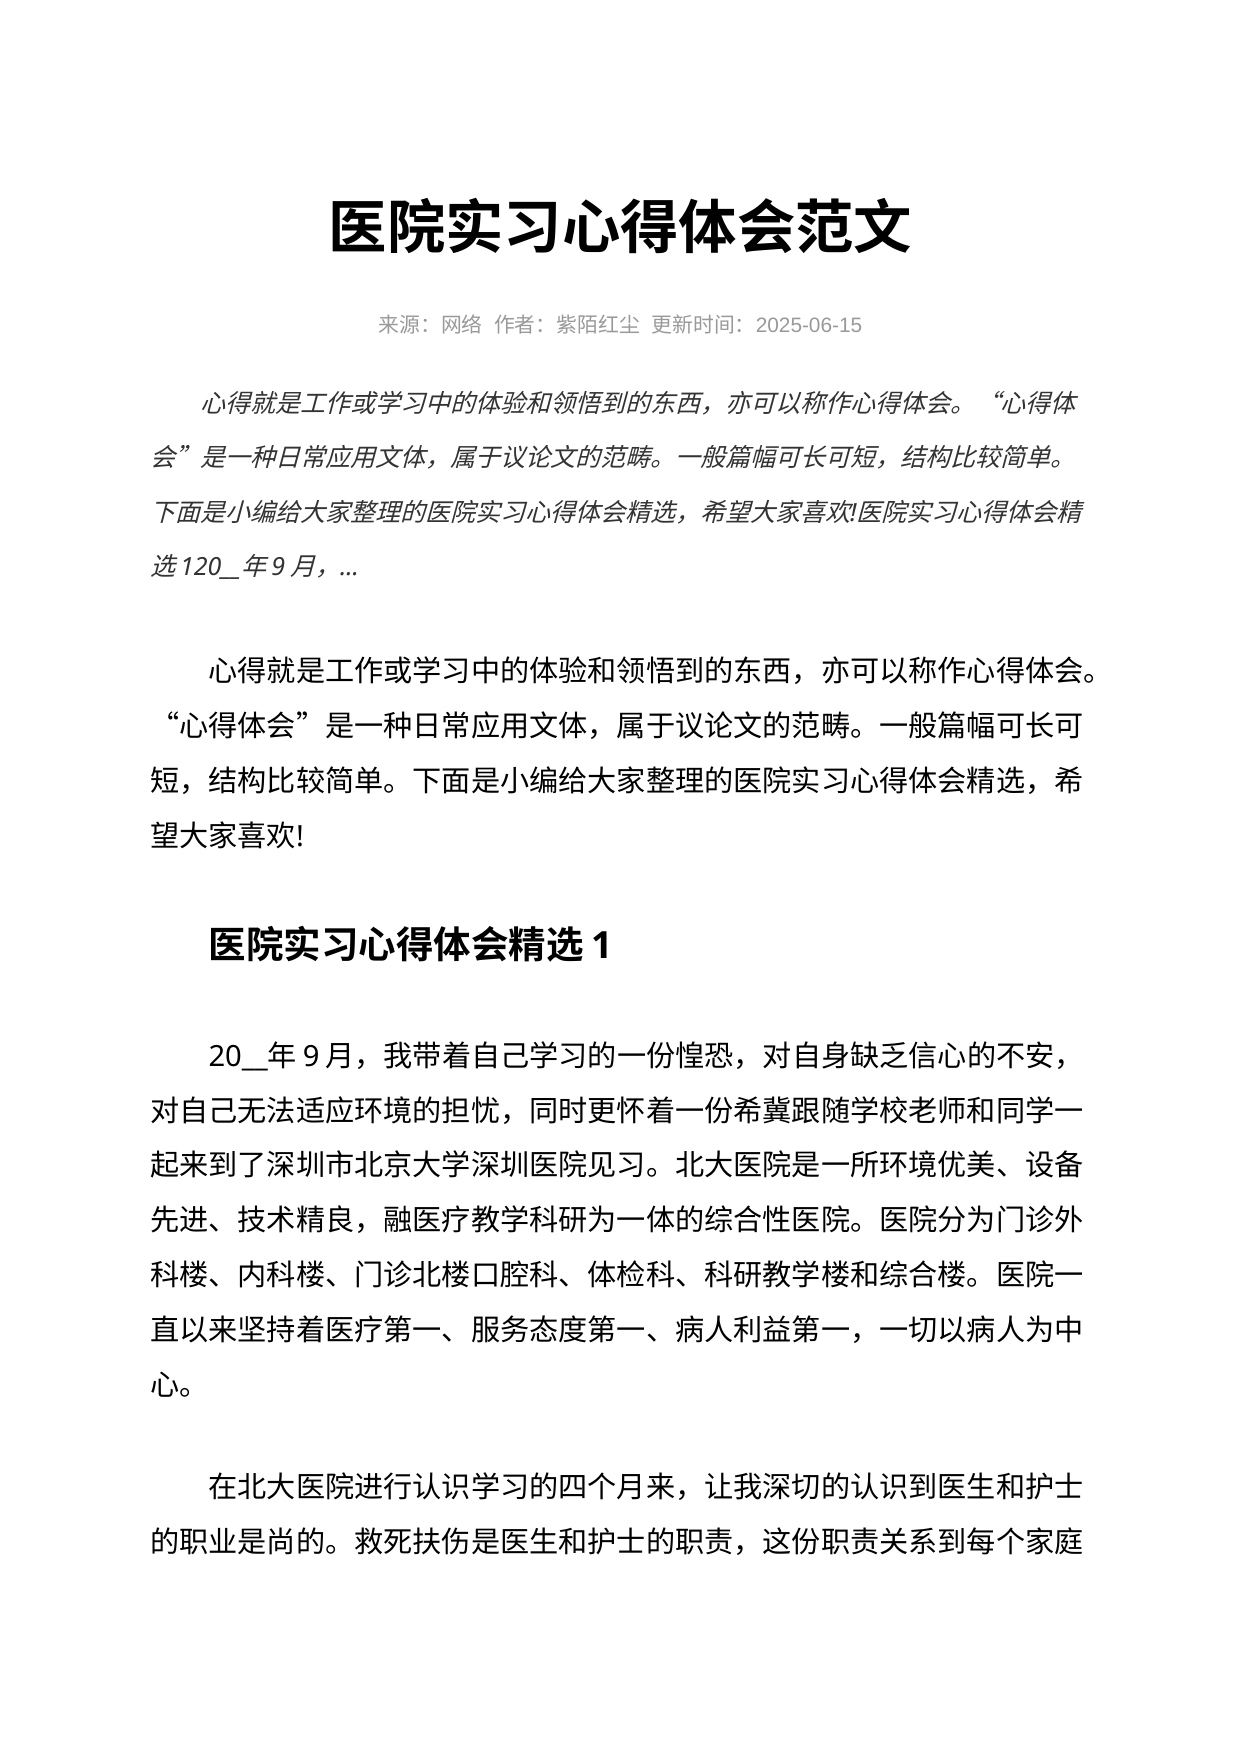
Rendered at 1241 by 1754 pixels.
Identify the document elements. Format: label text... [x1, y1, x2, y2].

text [150, 1463, 1090, 1561]
text 心得就是工作或学习中的体验和领悟到的东西，亦可以称作心得体会。“心得体会”是一种日常应用文体，属于议论文的范畴。一般篇幅可长可短，结构比较简单。下面是小编给大家整理的医院实习心得体会精选，希望大家喜欢! [150, 648, 1090, 855]
text 心得就是工作或学习中的体验和领悟到的东西，亦可以称作心得体会。“心得体会”是一种日常应用文体，属于议论文的范畴。一般篇幅可长可短，结构比较简单。下面是小编给大家整理的医院实习心得体会精选，希望大家喜欢!医院实习心得体会精选120__年9月，... [150, 383, 1090, 583]
text 来源：网络 作者：紫陌红尘 更新时间：2025-06-15 [150, 313, 1090, 337]
subtitle 医院实习心得体会范文 [150, 181, 1090, 266]
text 20__年9月，我带着自己学习的一份惶恐，对自身缺乏信心的不安，对自己无法适应环境的担忧，同时更怀着一份希冀跟随学校老师和同学一起来到了深圳市北京大学深圳医院见习。北大医院是一所环境优美、设备先进、技术精良，融医疗教学科研为一体的综合性医院。医院分为门诊外科楼、内科楼、门诊北楼口腔科、体检科、科研教学楼和综合楼。医院一直以来坚持着医疗第一、服务态度第一、病人利益第一，一切以病人为中心。 [150, 1032, 1090, 1404]
text 医院实习心得体会精选1 [150, 914, 1090, 969]
